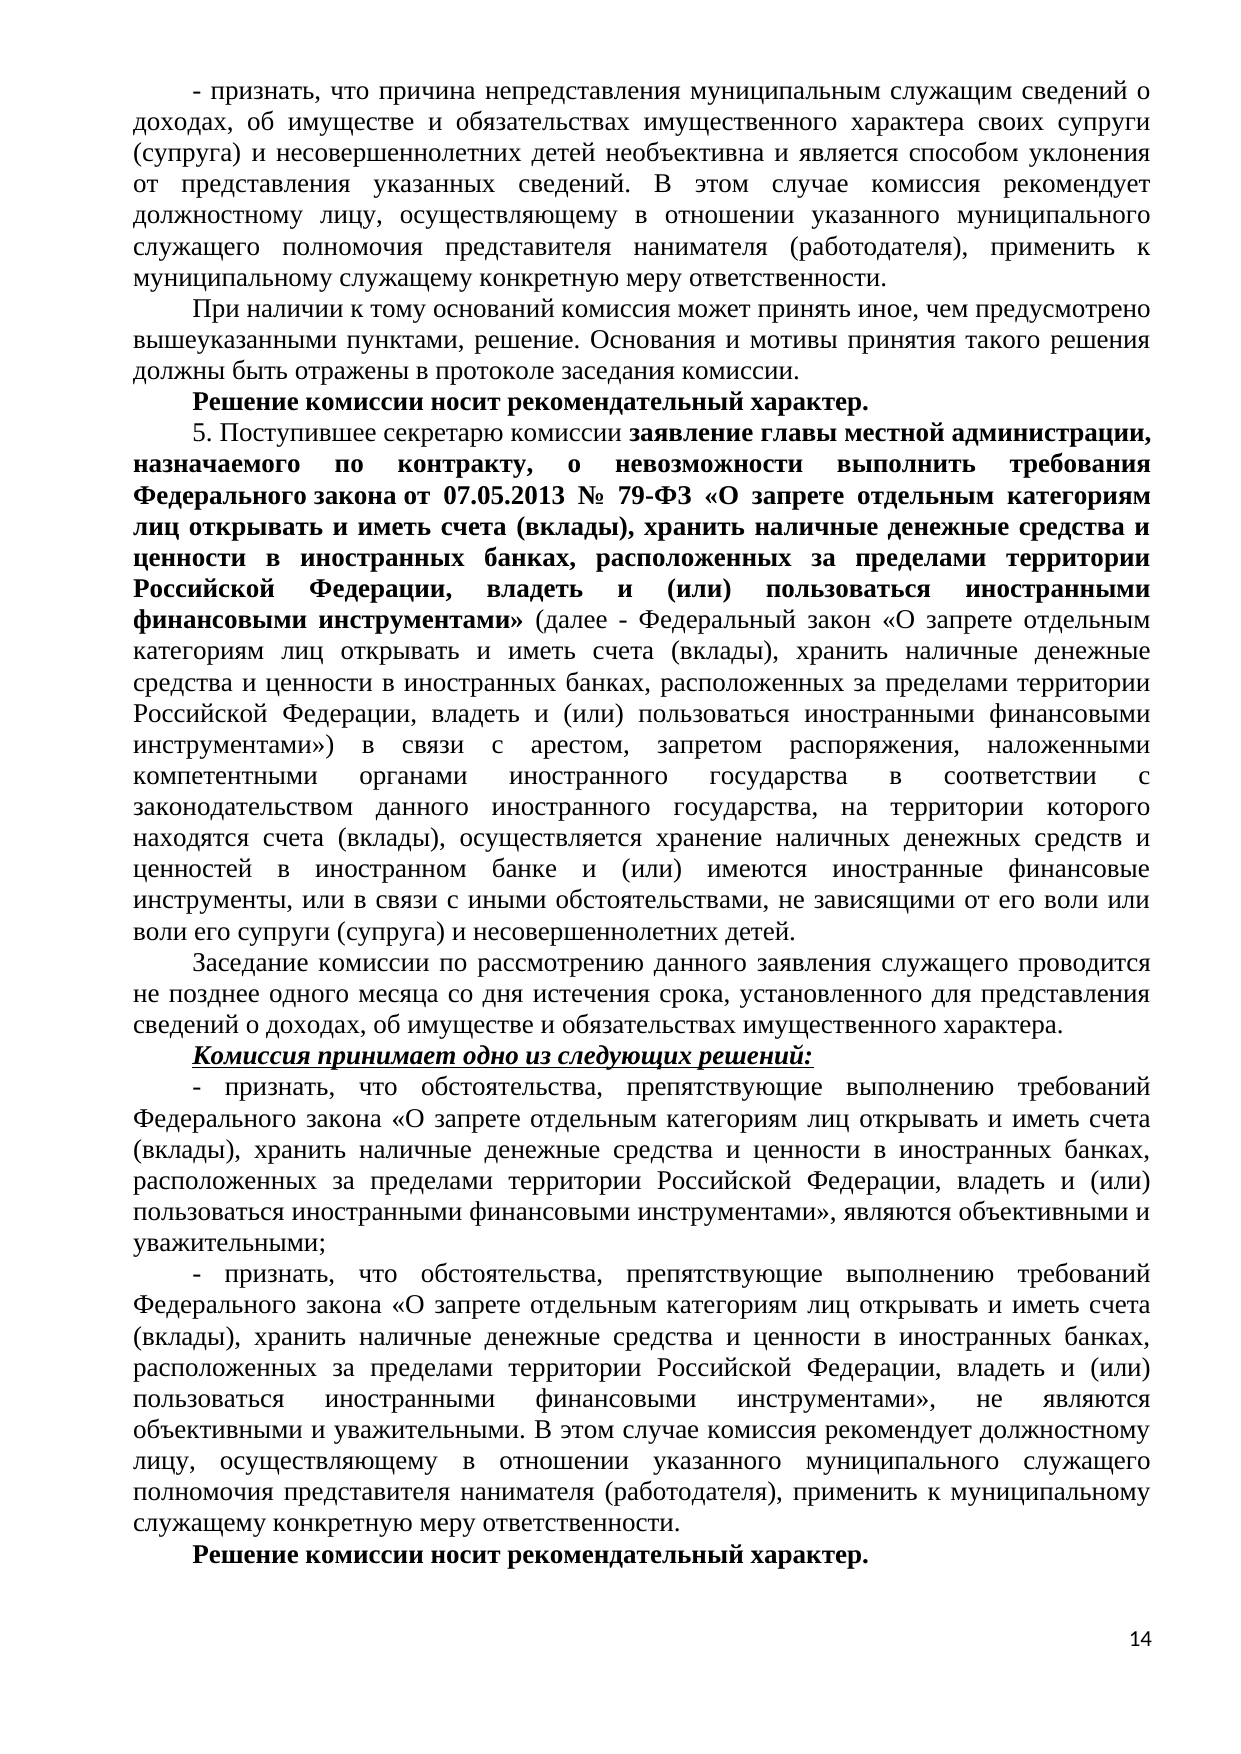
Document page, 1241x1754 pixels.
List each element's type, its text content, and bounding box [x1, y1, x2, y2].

text Заседание комиссии по рассмотрению данного заявления служащего проводится не позднее одного месяца со дня истечения срока, установленного для представления сведений о доходах, об имуществе и обязательствах имущественного характера. [133, 946, 1152, 1039]
text - признать, что причина непредставления муниципальным служащим сведений о доходах, об имуществе и обязательствах имущественного характера своих супруги (супруга) и несовершеннолетних детей необъективна и является способом уклонения от представления указанных сведений. В этом случае комиссия рекомендует должностному лицу, осуществляющему в отношении указанного муниципального служащего полномочия представителя нанимателя (работодателя), применить к муниципальному служащему конкретную меру ответственности. [133, 74, 1152, 292]
text - признать, что обстоятельства, препятствующие выполнению требований Федерального закона «О запрете отдельным категориям лиц открывать и иметь счета (вклады), хранить наличные денежные средства и ценности в иностранных банках, расположенных за пределами территории Российской Федерации, владеть и (или) пользоваться иностранными финансовыми инструментами», не являются объективными и уважительными. В этом случае комиссия рекомендует должностному лицу, осуществляющему в отношении указанного муниципального служащего полномочия представителя нанимателя (работодателя), применить к муниципальному служащему конкретную меру ответственности. [133, 1257, 1152, 1538]
text Комиссия принимает одно из следующих решений: [133, 1039, 1152, 1071]
text Решение комиссии носит рекомендательный характер. [133, 1538, 1152, 1569]
text - признать, что обстоятельства, препятствующие выполнению требований Федерального закона «О запрете отдельным категориям лиц открывать и иметь счета (вклады), хранить наличные денежные средства и ценности в иностранных банках, расположенных за пределами территории Российской Федерации, владеть и (или) пользоваться иностранными финансовыми инструментами», являются объективными и уважительными; [133, 1071, 1152, 1257]
text 5. Поступившее секретарю комиссии заявление главы местной администрации, назначаемого по контракту, о невозможности выполнить требования Федерального закона от 07.05.2013 № 79-ФЗ «О запрете отдельным категориям лиц открывать и иметь счета (вклады), хранить наличные денежные средства и ценности в иностранных банках, расположенных за пределами территории Российской Федерации, владеть и (или) пользоваться иностранными финансовыми инструментами» (далее - Федеральный закон «О запрете отдельным категориям лиц открывать и иметь счета (вклады), хранить наличные денежные средства и ценности в иностранных банках, расположенных за пределами территории Российской Федерации, владеть и (или) пользоваться иностранными финансовыми инструментами») в связи с арестом, запретом распоряжения, наложенными компетентными органами иностранного государства в соответствии с законодательством данного иностранного государства, на территории которого находятся счета (вклады), осуществляется хранение наличных денежных средств и ценностей в иностранном банке и (или) имеются иностранные финансовые инструменты, или в связи с иными обстоятельствами, не зависящими от его воли или воли его супруги (супруга) и несовершеннолетних детей. [133, 416, 1152, 946]
text Решение комиссии носит рекомендательный характер. [133, 385, 1152, 416]
text При наличии к тому оснований комиссия может принять иное, чем предусмотрено вышеуказанными пунктами, решение. Основания и мотивы принятия такого решения должны быть отражены в протоколе заседания комиссии. [133, 292, 1152, 385]
